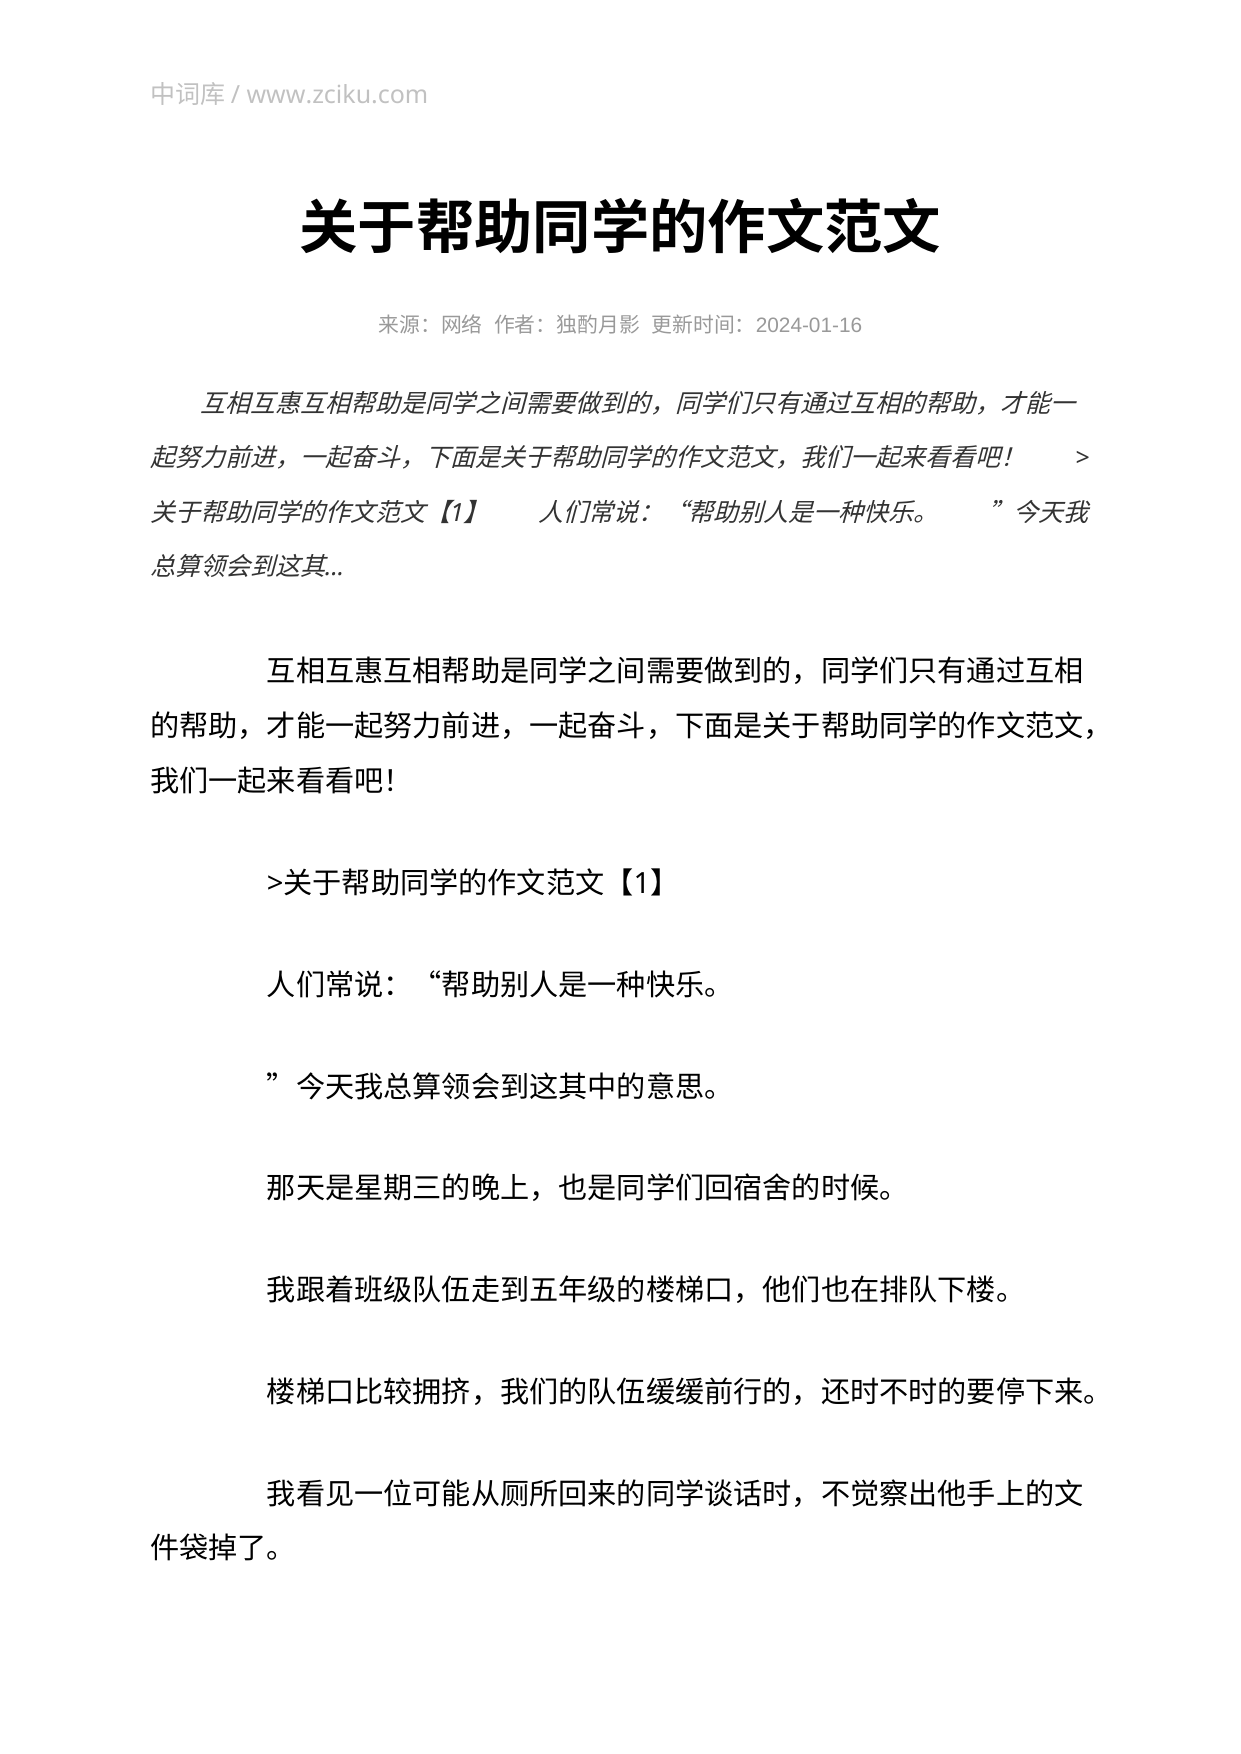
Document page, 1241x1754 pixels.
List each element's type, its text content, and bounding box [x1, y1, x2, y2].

subtitle 关于帮助同学的作文范文 [150, 181, 1090, 266]
text 楼梯口比较拥挤，我们的队伍缓缓前行的，还时不时的要停下来。 [150, 1368, 1090, 1411]
text 我跟着班级队伍走到五年级的楼梯口，他们也在排队下楼。 [150, 1267, 1090, 1309]
text 那天是星期三的晚上，也是同学们回宿舍的时候。 [150, 1165, 1090, 1207]
text 互相互惠互相帮助是同学之间需要做到的，同学们只有通过互相的帮助，才能一起努力前进，一起奋斗，下面是关于帮助同学的作文范文，我们一起来看看吧！ [150, 648, 1090, 800]
text 来源：网络 作者：独酌月影 更新时间：2024-01-16 [150, 313, 1090, 337]
text ”今天我总算领会到这其中的意思。 [150, 1063, 1090, 1105]
text >关于帮助同学的作文范文【1】 [150, 859, 1090, 902]
text 人们常说：“帮助别人是一种快乐。 [150, 961, 1090, 1004]
text 我看见一位可能从厕所回来的同学谈话时，不觉察出他手上的文件袋掉了。 [150, 1470, 1090, 1567]
text 互相互惠互相帮助是同学之间需要做到的，同学们只有通过互相的帮助，才能一起努力前进，一起奋斗，下面是关于帮助同学的作文范文，我们一起来看看吧！ >关于帮助同学的作文范文【1】 人们常说：“帮助别人是一种快乐。 ”今天我总算领会到这其... [150, 383, 1090, 583]
